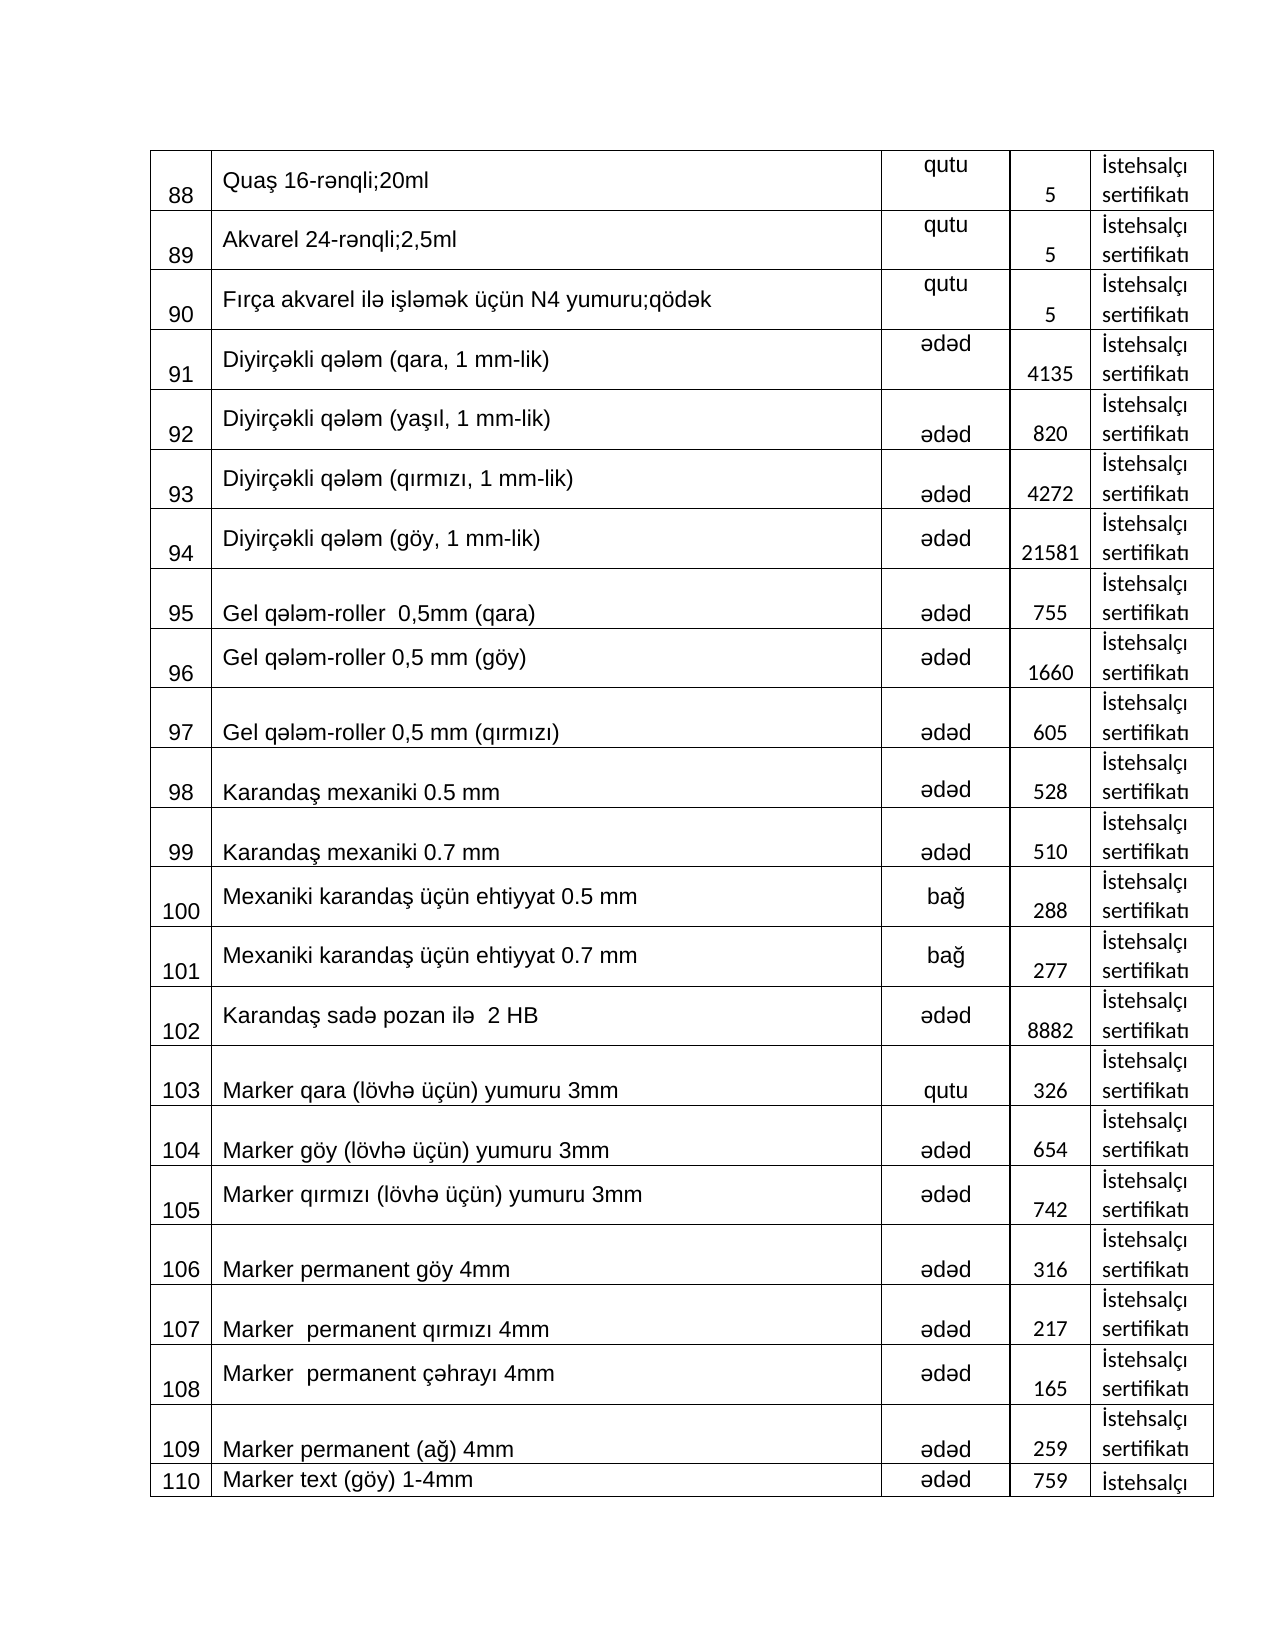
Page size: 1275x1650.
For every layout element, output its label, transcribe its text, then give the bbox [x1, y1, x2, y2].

table_cell İstehsalçı sertifikatı [1091, 1166, 1213, 1224]
table_cell 759 [1011, 1464, 1090, 1496]
table_cell İstehsalçı sertifikatı [1091, 1345, 1213, 1403]
table_cell ədəd [882, 808, 1009, 866]
table_cell ədəd [882, 1345, 1009, 1403]
table_cell Karandaş mexaniki 0.5 mm [212, 748, 881, 807]
table_cell ədəd [882, 390, 1009, 448]
table_cell ədəd [882, 569, 1009, 627]
table_cell 101 [151, 927, 211, 986]
table_cell 165 [1011, 1345, 1090, 1403]
table_cell ədəd [882, 450, 1009, 508]
table_cell Gel qələm-roller 0,5mm (qara) [212, 569, 881, 627]
table_cell Diyirçəkli qələm (qara, 1 mm-lik) [212, 330, 881, 389]
table_cell 90 [151, 270, 211, 329]
table_cell 528 [1011, 748, 1090, 807]
table_cell İstehsalçı sertifikatı [1091, 867, 1213, 926]
table_cell İstehsalçı sertifikatı [1091, 987, 1213, 1045]
table_cell 277 [1011, 927, 1090, 986]
table_cell ədəd [882, 330, 1009, 389]
table_cell 4272 [1011, 450, 1090, 508]
table_cell 92 [151, 390, 211, 448]
table_cell İstehsalçı sertifikatı [1091, 270, 1213, 329]
table_cell Marker permanent (ağ) 4mm [212, 1405, 881, 1463]
table_cell 95 [151, 569, 211, 627]
table_cell Akvarel 24-rənqli;2,5ml [212, 211, 881, 269]
table_cell 109 [151, 1405, 211, 1463]
table_cell 107 [151, 1285, 211, 1344]
table_cell 288 [1011, 867, 1090, 926]
table_cell Mexaniki karandaş üçün ehtiyyat 0.7 mm [212, 927, 881, 986]
table_cell ədəd [882, 1106, 1009, 1165]
table_cell Marker permanent göy 4mm [212, 1225, 881, 1284]
table_cell İstehsalçı sertifikatı [1091, 808, 1213, 866]
table_cell Fırça akvarel ilə işləmək üçün N4 yumuru;qödək [212, 270, 881, 329]
table_cell İstehsalçı sertifikatı [1091, 1046, 1213, 1105]
table_cell 8882 [1011, 987, 1090, 1045]
table_cell 316 [1011, 1225, 1090, 1284]
table_cell Gel qələm-roller 0,5 mm (qırmızı) [212, 688, 881, 747]
table_cell İstehsalçı sertifikatı [1091, 748, 1213, 807]
table_cell ədəd [882, 1285, 1009, 1344]
table_cell 89 [151, 211, 211, 269]
table_cell 21581 [1011, 509, 1090, 568]
table_cell ədəd [882, 1225, 1009, 1284]
table_cell Diyirçəkli qələm (yaşıl, 1 mm-lik) [212, 390, 881, 448]
table_cell 97 [151, 688, 211, 747]
table_cell 88 [151, 151, 211, 210]
table_cell 91 [151, 330, 211, 389]
table_cell ədəd [882, 748, 1009, 807]
table_cell İstehsalçı sertifikatı [1091, 688, 1213, 747]
table_cell ədəd [882, 1166, 1009, 1224]
table_cell Marker qara (lövhə üçün) yumuru 3mm [212, 1046, 881, 1105]
table_cell 103 [151, 1046, 211, 1105]
table_cell qutu [882, 151, 1009, 210]
table_cell Karandaş mexaniki 0.7 mm [212, 808, 881, 866]
table_cell bağ [882, 927, 1009, 986]
table_cell 5 [1011, 151, 1090, 210]
table_cell ədəd [882, 688, 1009, 747]
table_cell Marker qırmızı (lövhə üçün) yumuru 3mm [212, 1166, 881, 1224]
table_cell Marker göy (lövhə üçün) yumuru 3mm [212, 1106, 881, 1165]
table_cell İstehsalçı sertifikatı [1091, 450, 1213, 508]
table_cell Diyirçəkli qələm (qırmızı, 1 mm-lik) [212, 450, 881, 508]
table_cell 510 [1011, 808, 1090, 866]
table_cell Karandaş sadə pozan ilə 2 HB [212, 987, 881, 1045]
table_cell İstehsalçı sertifikatı [1091, 927, 1213, 986]
table_cell İstehsalçı sertifikatı [1091, 211, 1213, 269]
table_cell 326 [1011, 1046, 1090, 1105]
table_cell 110 [151, 1464, 211, 1496]
table_cell 93 [151, 450, 211, 508]
table_cell Quaş 16-rənqli;20ml [212, 151, 881, 210]
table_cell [1091, 151, 1213, 210]
table_cell ədəd [882, 987, 1009, 1045]
table_cell qutu [882, 270, 1009, 329]
table_cell 102 [151, 987, 211, 1045]
table_cell 755 [1011, 569, 1090, 627]
table_cell Marker permanent qırmızı 4mm [212, 1285, 881, 1344]
table_cell 1660 [1011, 629, 1090, 687]
table_cell 5 [1011, 270, 1090, 329]
table_cell İstehsalçı sertifikatı [1091, 1106, 1213, 1165]
table_cell ədəd [882, 629, 1009, 687]
table_cell 605 [1011, 688, 1090, 747]
table_cell ədəd [882, 509, 1009, 568]
table_cell İstehsalçı sertifikatı [1091, 629, 1213, 687]
table_cell İstehsalçı sertifikatı [1091, 509, 1213, 568]
table_cell 100 [151, 867, 211, 926]
table_cell bağ [882, 867, 1009, 926]
table_cell 108 [151, 1345, 211, 1403]
table_cell 5 [1011, 211, 1090, 269]
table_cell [1091, 1464, 1213, 1496]
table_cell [212, 1464, 881, 1496]
table_cell 96 [151, 629, 211, 687]
table_cell ədəd [882, 1405, 1009, 1463]
table_cell ədəd [882, 1464, 1009, 1496]
table_cell Gel qələm-roller 0,5 mm (göy) [212, 629, 881, 687]
table_cell 742 [1011, 1166, 1090, 1224]
table_cell 99 [151, 808, 211, 866]
table_cell qutu [882, 1046, 1009, 1105]
table_cell İstehsalçı sertifikatı [1091, 1285, 1213, 1344]
table_cell İstehsalçı sertifikatı [1091, 1225, 1213, 1284]
table_cell 94 [151, 509, 211, 568]
table_cell İstehsalçı sertifikatı [1091, 1405, 1213, 1463]
table_cell 259 [1011, 1405, 1090, 1463]
table_cell 106 [151, 1225, 211, 1284]
table_cell 105 [151, 1166, 211, 1224]
table_cell 4135 [1011, 330, 1090, 389]
table_cell Mexaniki karandaş üçün ehtiyyat 0.5 mm [212, 867, 881, 926]
table_cell 98 [151, 748, 211, 807]
table_cell İstehsalçı sertifikatı [1091, 390, 1213, 448]
table_cell İstehsalçı sertifikatı [1091, 569, 1213, 627]
table_cell qutu [882, 211, 1009, 269]
table_cell 104 [151, 1106, 211, 1165]
table_cell 820 [1011, 390, 1090, 448]
table_cell Marker permanent çəhrayı 4mm [212, 1345, 881, 1403]
table_cell 217 [1011, 1285, 1090, 1344]
table_cell 654 [1011, 1106, 1090, 1165]
table_cell İstehsalçı sertifikatı [1091, 330, 1213, 389]
table_cell Diyirçəkli qələm (göy, 1 mm-lik) [212, 509, 881, 568]
